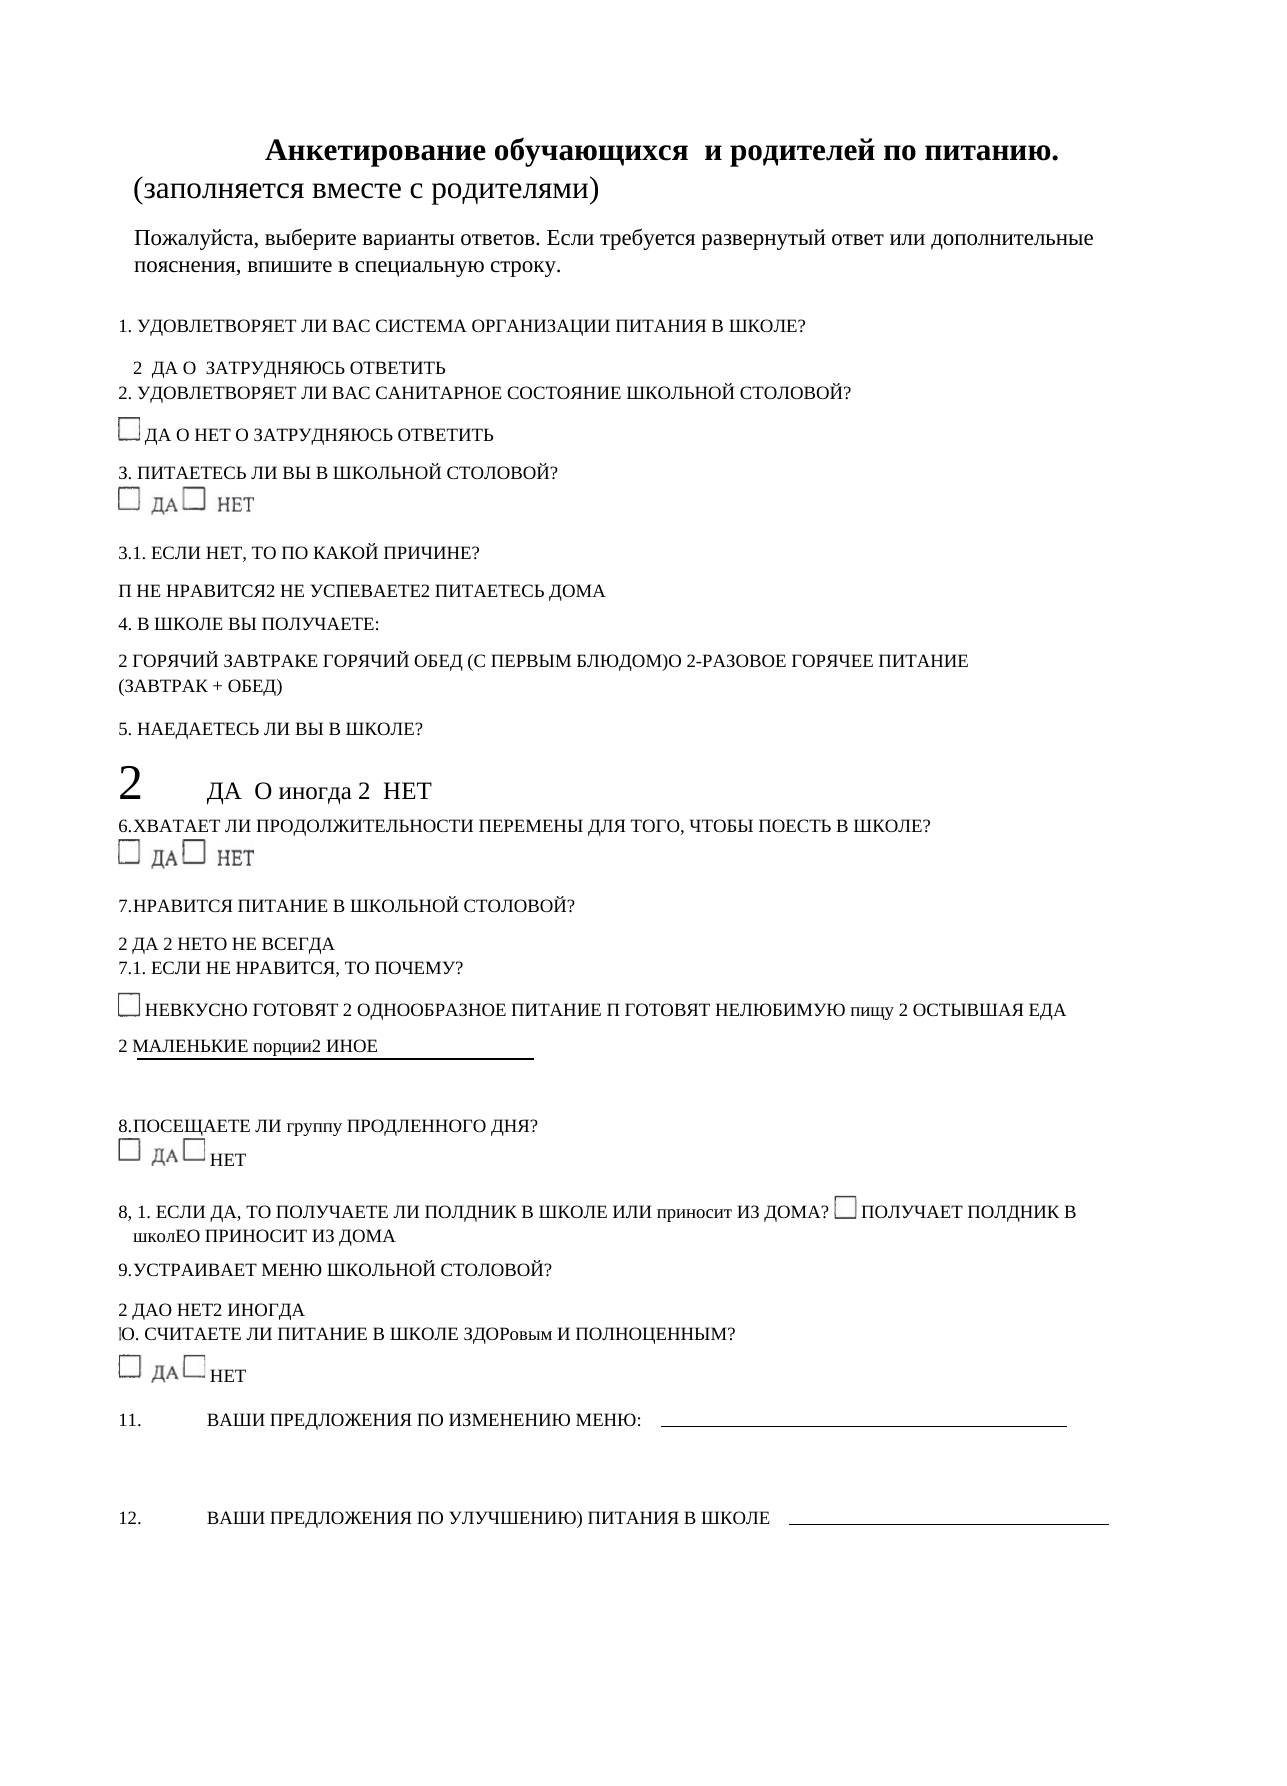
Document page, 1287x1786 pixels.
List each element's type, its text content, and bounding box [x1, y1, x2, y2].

text З. ПИТАЕТЕСЬ ЛИ ВЫ В ШКОЛЬНОЙ СТОЛОВОЙ? [118, 462, 1196, 484]
text 5. НАЕДАЕТЕСЬ ЛИ ВЫ В ШКОЛЕ? [118, 718, 1196, 740]
list НРАВИТСЯ ПИТАНИЕ В ШКОЛЬНОЙ СТОЛОВОЙ? [118, 895, 1196, 917]
text О. СЧИТАЕТЕ ЛИ ПИТАНИЕ В ШКОЛЕ ЗДОРовым И ПОЛНОЦЕННЫМ? [118, 1323, 1196, 1352]
text 3.1. ЕСЛИ НЕТ, ТО ПО КАКОЙ ПРИЧИНЕ? [118, 542, 1196, 564]
picture [118, 486, 255, 515]
text ДА О НЕТ О ЗАТРУДНЯЮСЬ ОТВЕТИТЬ [118, 417, 1196, 446]
picture [834, 1195, 857, 1219]
text НЕТ [118, 1354, 1196, 1387]
list ВАШИ ПРЕДЛОЖЕНИЯ ПО ИЗМЕНЕНИЮ МЕНЮ: [118, 1409, 1196, 1430]
list ХВАТАЕТ ЛИ ПРОДОЛЖИТЕЛЬНОСТИ ПЕРЕМЕНЫ ДЛЯ ТОГО, ЧТОБЫ ПОЕСТЬ В ШКОЛЕ? [118, 815, 1196, 836]
text 1. УДОВЛЕТВОРЯЕТ ЛИ ВАС СИСТЕМА ОРГАНИЗАЦИИ ПИТАНИЯ В ШКОЛЕ? [118, 315, 1196, 337]
picture [118, 1354, 206, 1383]
text Пожалуйста, выберите варианты ответов. Если требуется развернутый ответ или дополнительные пояснения, впишите в специальную строку. [134, 224, 1196, 278]
picture [118, 839, 255, 869]
text (заполняется вместе с родителями) [133, 169, 1164, 206]
subtitle ДА О иногда 2 НЕТ [118, 753, 1022, 810]
picture [118, 992, 141, 1017]
picture [118, 1327, 122, 1341]
text (ЗАВТРАК + ОБЕД) [118, 675, 1196, 696]
text 2 ДА 2 НЕТО НЕ ВСЕГДА [118, 932, 1196, 954]
text 2 МАЛЕНЬКИЕ порции2 ИНОЕ [118, 1035, 988, 1056]
text Анкетирование обучающихся и родителей по питанию. [163, 131, 1163, 167]
text НЕТ [118, 1139, 1196, 1170]
text П НЕ НРАВИТСЯ2 НЕ УСПЕВАЕТЕ2 ПИТАЕТЕСЬ ДОМА [118, 580, 1196, 601]
list УСТРАИВАЕТ МЕНЮ ШКОЛЬНОЙ СТОЛОВОЙ? [118, 1259, 1196, 1281]
list ПОСЕЩАЕТЕ ЛИ группу ПРОДЛЕННОГО ДНЯ? [118, 1114, 1196, 1136]
text 2. УДОВЛЕТВОРЯЕТ ЛИ ВАС САНИТАРНОЕ СОСТОЯНИЕ ШКОЛЬНОЙ СТОЛОВОЙ? [118, 382, 1196, 403]
text 8, 1. ЕСЛИ ДА, ТО ПОЛУЧАЕТЕ ЛИ ПОЛДНИК В ШКОЛЕ ИЛИ приносит ИЗ ДОМА? ПОЛУЧАЕТ ПОЛДНИК В школЕО ПРИНОСИТ ИЗ ДОМА [118, 1196, 1099, 1247]
text 4. В ШКОЛЕ ВЫ ПОЛУЧАЕТЕ: [118, 612, 1196, 634]
picture [118, 417, 141, 441]
list ВАШИ ПРЕДЛОЖЕНИЯ ПО УЛУЧШЕНИЮ) ПИТАНИЯ В ШКОЛЕ [118, 1507, 1196, 1529]
text 2 ГОРЯЧИЙ ЗАВТРАКЕ ГОРЯЧИЙ ОБЕД (С ПЕРВЫМ БЛЮДОМ)О 2-РАЗОВОЕ ГОРЯЧЕЕ ПИТАНИЕ [118, 650, 1196, 672]
text 2 ДАО НЕТ2 ИНОГДА [118, 1298, 1196, 1320]
text 2 ДА О ЗАТРУДНЯЮСЬ ОТВЕТИТЬ [118, 357, 1196, 379]
text 7.1. ЕСЛИ НЕ НРАВИТСЯ, ТО ПОЧЕМУ? [118, 957, 1196, 978]
text НЕВКУСНО ГОТОВЯТ 2 ОДНООБРАЗНОЕ ПИТАНИЕ П ГОТОВЯТ НЕЛЮБИМУЮ пищу 2 ОСТЫВШАЯ ЕДА [118, 992, 1196, 1021]
picture [118, 1138, 206, 1166]
